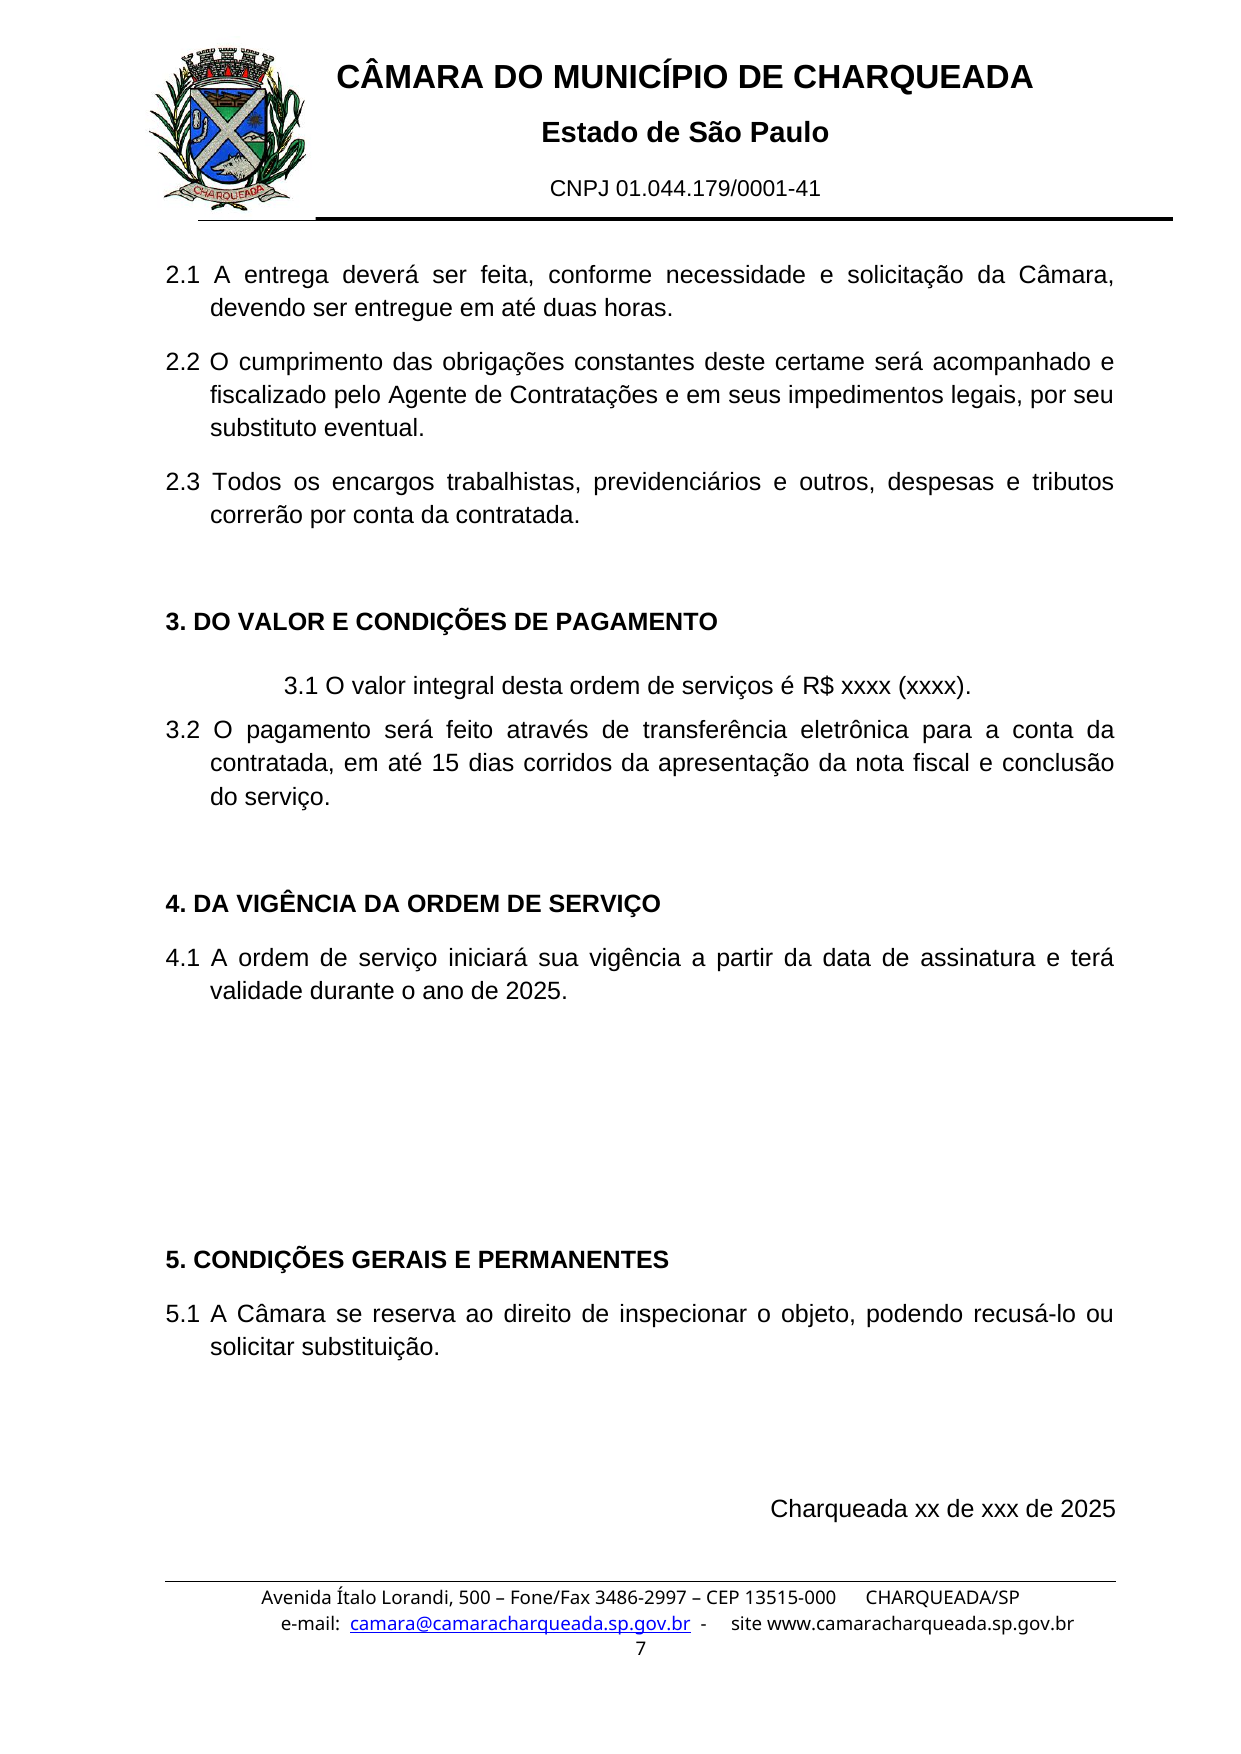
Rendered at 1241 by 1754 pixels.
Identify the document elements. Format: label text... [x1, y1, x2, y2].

text 5. CONDIÇÕES GERAIS E PERMANENTES [165, 1245, 1116, 1274]
text 2.2 O cumprimento das obrigações constantes deste certame será acompanhado e fiscalizado pelo Agente de Contratações e em seus impedimentos legais, por seu substituto eventual. [165, 347, 1116, 442]
text 3.2 O pagamento será feito através de transferência eletrônica para a conta da contratada, em até 15 dias corridos da apresentação da nota fiscal e conclusão do serviço. [165, 715, 1116, 810]
text 4. DA VIGÊNCIA DA ORDEM DE SERVIÇO [165, 889, 1116, 918]
text 2.1 A entrega deverá ser feita, conforme necessidade e solicitação da Câmara, devendo ser entregue em até duas horas. [165, 260, 1116, 322]
text 3. DO VALOR E CONDIÇÕES DE PAGAMENTO [165, 607, 1116, 636]
text 3.1 O valor integral desta ordem de serviços é R$ xxxx (xxxx). [165, 661, 1116, 703]
text Charqueada xx de xxx de 2025 [165, 1494, 1116, 1522]
text 5.1 A Câmara se reserva ao direito de inspecionar o objeto, podendo recusá-lo ou solicitar substituição. [165, 1299, 1116, 1361]
text 4.1 A ordem de serviço iniciará sua vigência a partir da data de assinatura e terá validade durante o ano de 2025. [165, 943, 1116, 1005]
text 2.3 Todos os encargos trabalhistas, previdenciários e outros, despesas e tributos correrão por conta da contratada. [165, 467, 1116, 528]
picture [145, 36, 316, 220]
